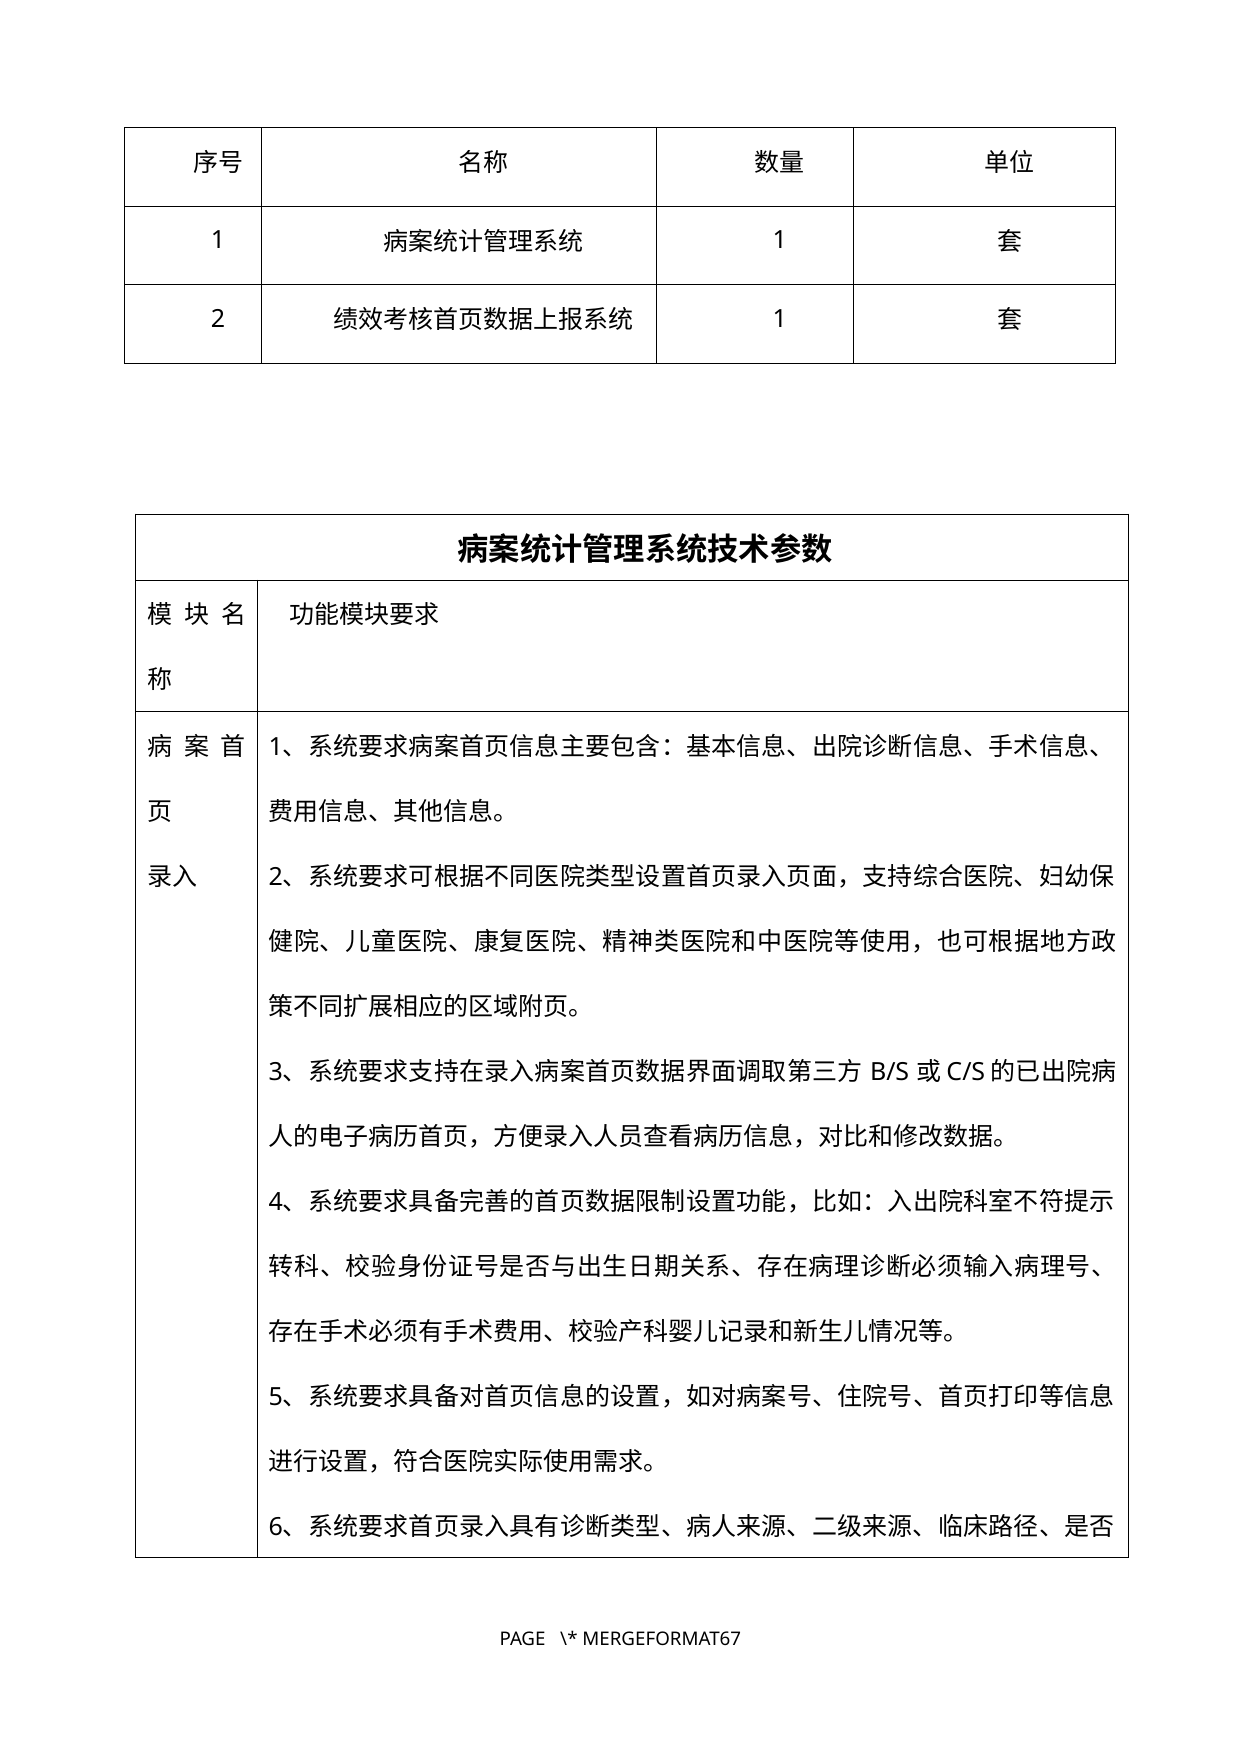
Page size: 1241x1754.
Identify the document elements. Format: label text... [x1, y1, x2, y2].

table_header 名称 [262, 128, 656, 206]
table_header 单位 [854, 128, 1115, 206]
table_cell 绩效考核首页数据上报系统 [262, 285, 656, 363]
table_cell 病案统计管理系统 [262, 207, 656, 284]
table_cell 1 [657, 285, 853, 363]
table_cell 套 [854, 207, 1115, 284]
table_cell 功能模块要求 [258, 581, 1128, 711]
table_cell 1 [657, 207, 853, 284]
table_cell 1 [125, 207, 261, 284]
table_cell 套 [854, 285, 1115, 363]
table_cell 2 [125, 285, 261, 363]
table_cell 模块名称 [136, 581, 257, 711]
table_header 数量 [657, 128, 853, 206]
table_header 序号 [125, 128, 261, 206]
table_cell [258, 712, 1128, 1557]
table_cell 病案首页 录入 [136, 712, 257, 1557]
table_header 病案统计管理系统技术参数 [136, 515, 1128, 579]
